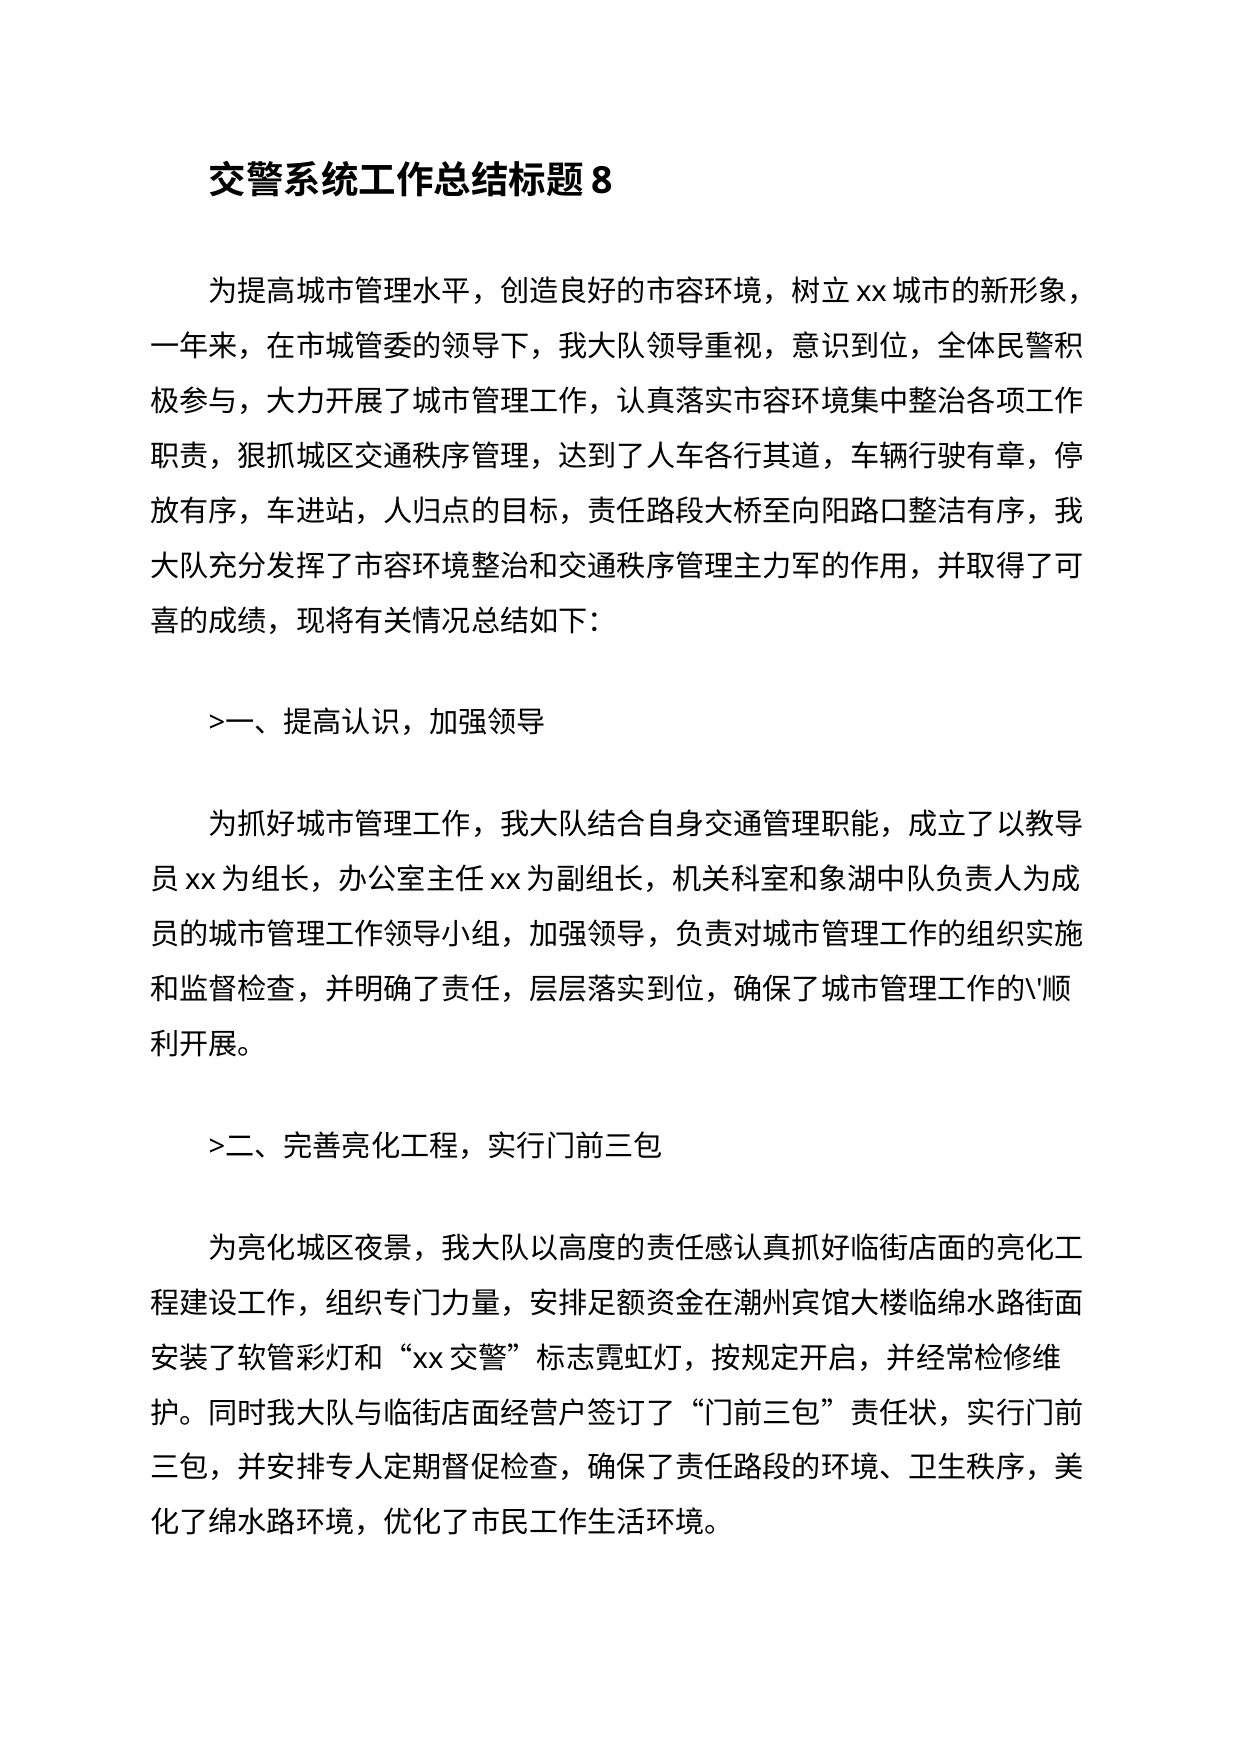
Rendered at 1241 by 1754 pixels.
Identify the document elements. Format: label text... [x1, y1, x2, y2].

text 为提高城市管理水平，创造良好的市容环境，树立xx城市的新形象，一年来，在市城管委的领导下，我大队领导重视，意识到位，全体民警积极参与，大力开展了城市管理工作，认真落实市容环境集中整治各项工作职责，狠抓城区交通秩序管理，达到了人车各行其道，车辆行驶有章，停放有序，车进站，人归点的目标，责任路段大桥至向阳路口整洁有序，我大队充分发挥了市容环境整治和交通秩序管理主力军的作用，并取得了可喜的成绩，现将有关情况总结如下： [150, 268, 1090, 639]
text >一、提高认识，加强领导 [150, 699, 1090, 741]
text 交警系统工作总结标题8 [150, 150, 1090, 204]
text 为亮化城区夜景，我大队以高度的责任感认真抓好临街店面的亮化工程建设工作，组织专门力量，安排足额资金在潮州宾馆大楼临绵水路街面安装了软管彩灯和“xx交警”标志霓虹灯，按规定开启，并经常检修维护。同时我大队与临街店面经营户签订了“门前三包”责任状，实行门前三包，并安排专人定期督促检查，确保了责任路段的环境、卫生秩序，美化了绵水路环境，优化了市民工作生活环境。 [150, 1224, 1090, 1541]
text 为抓好城市管理工作，我大队结合自身交通管理职能，成立了以教导员xx为组长，办公室主任xx为副组长，机关科室和象湖中队负责人为成员的城市管理工作领导小组，加强领导，负责对城市管理工作的组织实施和监督检查，并明确了责任，层层落实到位，确保了城市管理工作的\'顺利开展。 [150, 801, 1090, 1063]
text >二、完善亮化工程，实行门前三包 [150, 1122, 1090, 1165]
